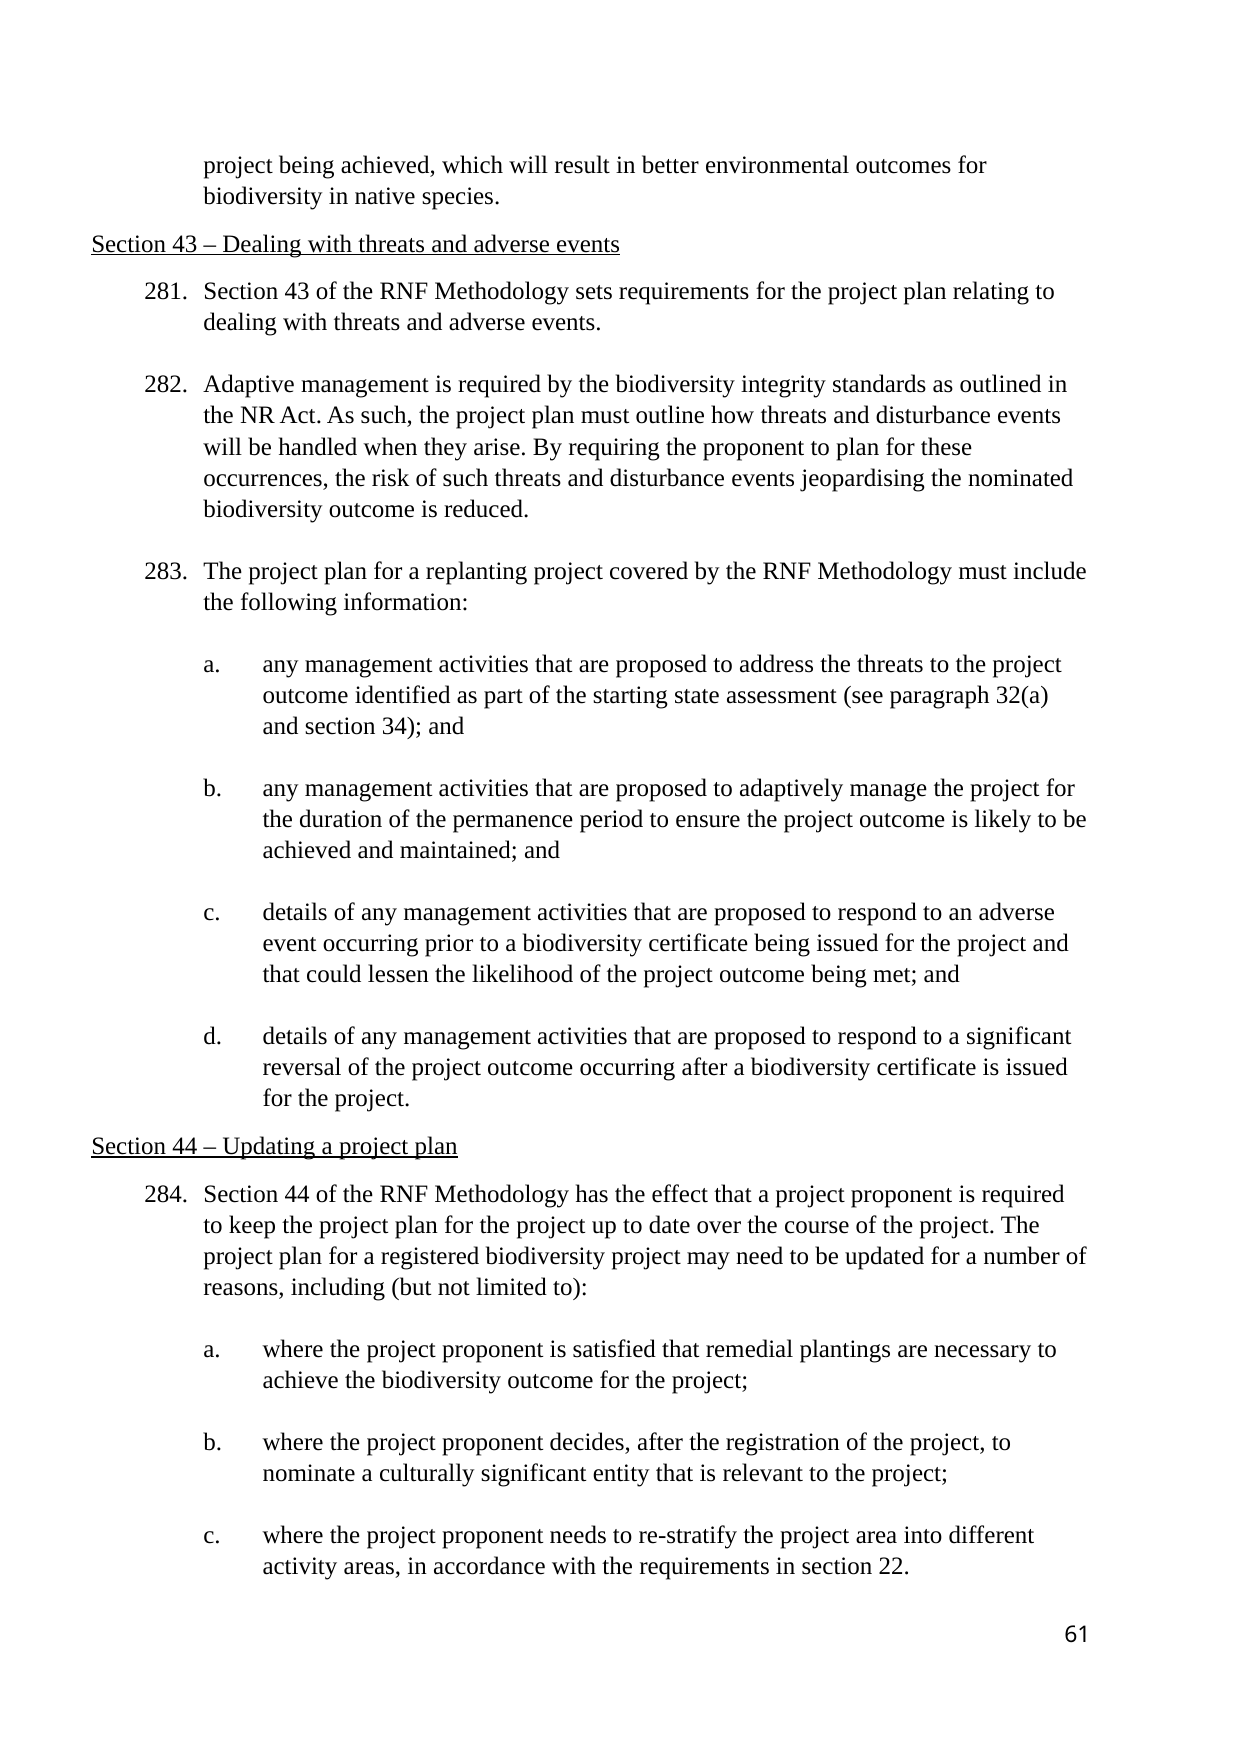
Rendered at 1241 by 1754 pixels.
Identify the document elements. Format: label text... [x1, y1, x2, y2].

list any management activities that are proposed to address the threats to the project outcome identified as part of the starting state assessment (see paragraph 32(a) and section 34); and [203, 649, 1090, 740]
text Section 43 – Dealing with threats and adverse events [91, 229, 1090, 257]
list where the project proponent needs to re-stratify the project area into different activity areas, in accordance with the requirements in section 22. [203, 1520, 1090, 1580]
text Section 44 – Updating a project plan [91, 1131, 1090, 1160]
list any management activities that are proposed to adaptively manage the project for the duration of the permanence period to ensure the project outcome is likely to be achieved and maintained; and [203, 773, 1090, 864]
list details of any management activities that are proposed to respond to an adverse event occurring prior to a biodiversity certificate being issued for the project and that could lessen the likelihood of the project outcome being met; and [203, 897, 1090, 988]
list Section 44 of the RNF Methodology has the effect that a project proponent is required to keep the project plan for the project up to date over the course of the project. The project plan for a registered biodiversity project may need to be updated for a number of reasons, including (but not limited to): [144, 1179, 1090, 1301]
list where the project proponent is satisfied that remedial plantings are necessary to achieve the biodiversity outcome for the project; [203, 1334, 1090, 1394]
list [144, 150, 1090, 210]
list Section 43 of the RNF Methodology sets requirements for the project plan relating to dealing with threats and adverse events. [144, 276, 1090, 336]
list details of any management activities that are proposed to respond to a significant reversal of the project outcome occurring after a biodiversity certificate is issued for the project. [203, 1021, 1090, 1112]
list where the project proponent decides, after the registration of the project, to nominate a culturally significant entity that is relevant to the project; [203, 1427, 1090, 1487]
list The project plan for a replanting project covered by the RNF Methodology must include the following information: [144, 556, 1090, 616]
list Adaptive management is required by the biodiversity integrity standards as outlined in the NR Act. As such, the project plan must outline how threats and disturbance events will be handled when they arise. By requiring the proponent to plan for these occurrences, the risk of such threats and disturbance events jeopardising the nominated biodiversity outcome is reduced. [144, 369, 1090, 522]
